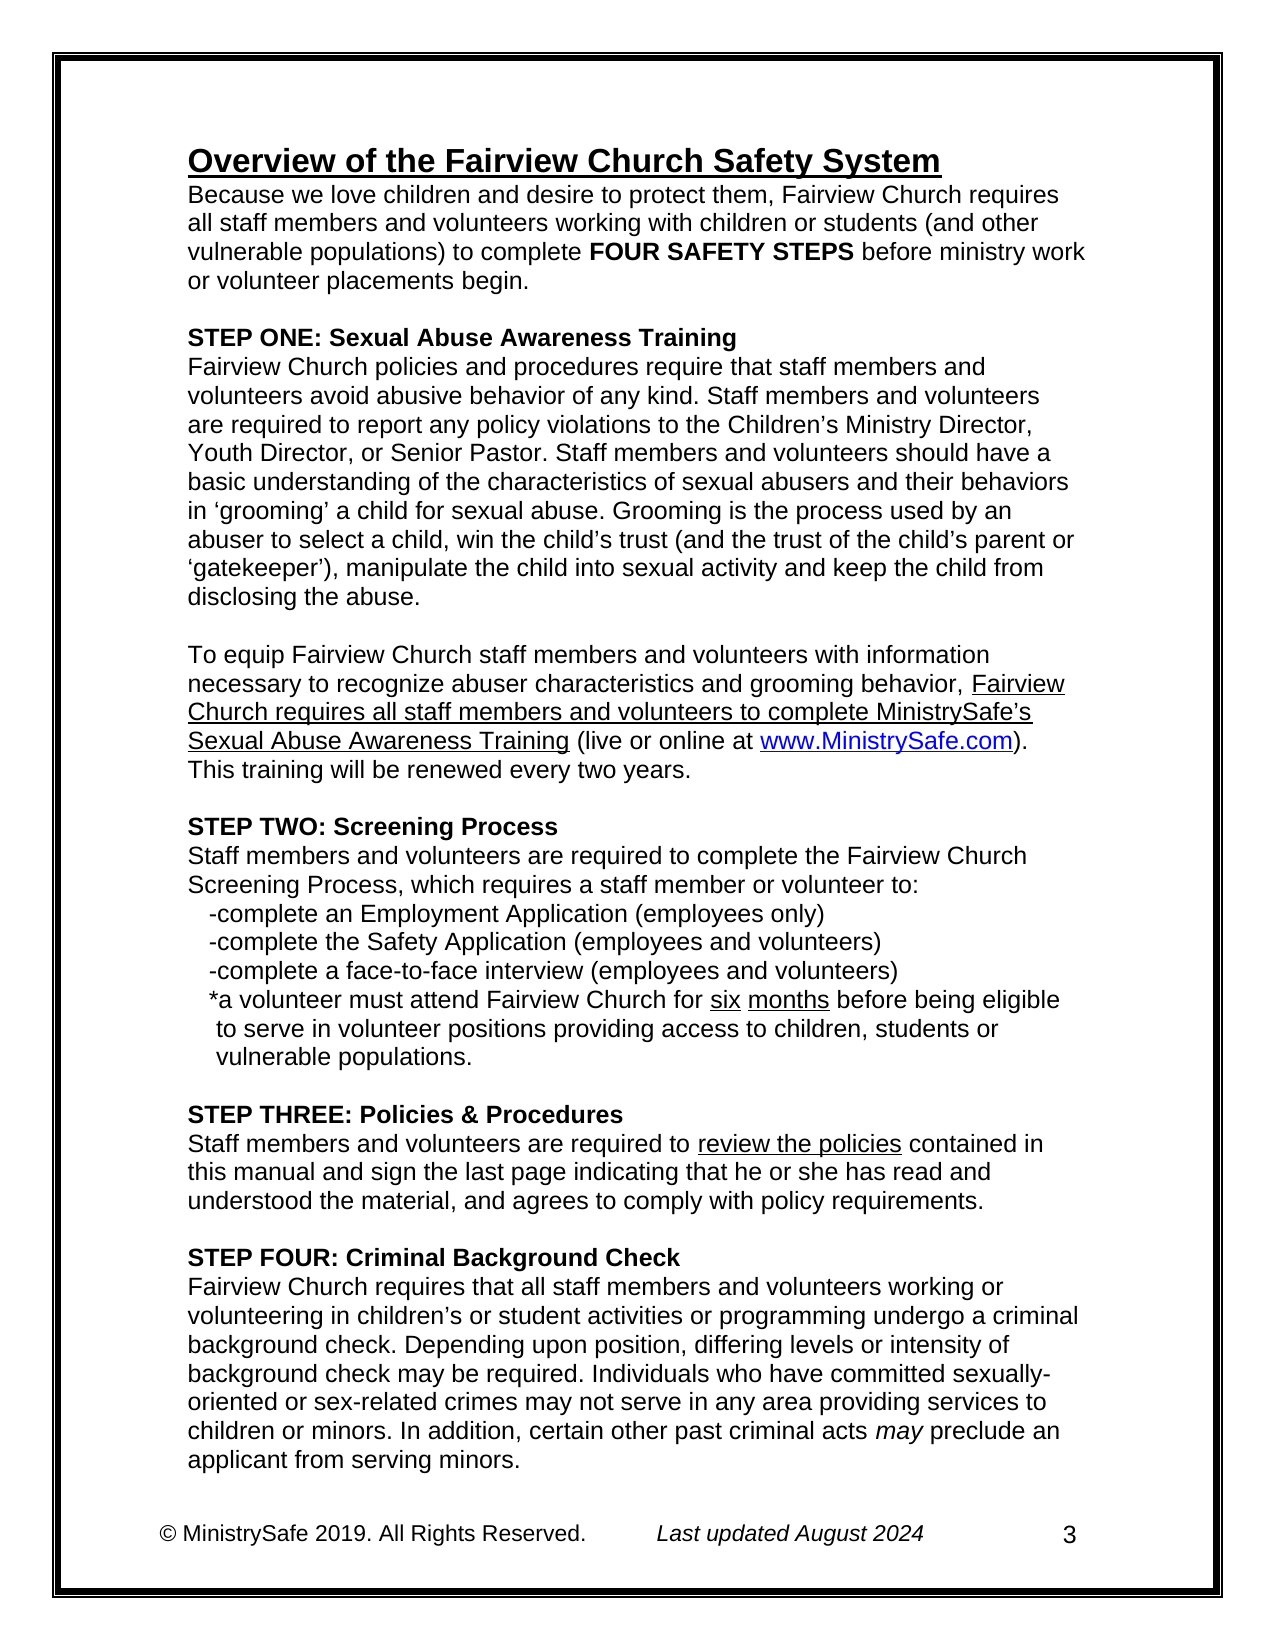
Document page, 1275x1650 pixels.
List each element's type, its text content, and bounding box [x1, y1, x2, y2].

text Staff members and volunteers are required to complete the Fairview Church Screening Process, which requires a staff member or volunteer to: [187, 841, 1030, 898]
text Fairview Church requires that all staff members and volunteers working or volunteering in children’s or student activities or programming undergo a criminal background check. Depending upon position, differing levels or intensity of background check may be required. Individuals who have committed sexually- oriented or sex-related crimes may not serve in any area providing services to children or minors. In addition, certain other past criminal acts may preclude an applicant from serving minors. [187, 1272, 1082, 1473]
text -complete the Safety Application (employees and volunteers) [208, 927, 1131, 956]
text This training will be renewed every two years. [187, 755, 1131, 783]
text Fairview Church policies and procedures require that staff members and volunteers avoid abusive behavior of any kind. Staff members and volunteers are required to report any policy violations to the Children’s Ministry Director, Youth Director, or Senior Pastor. Staff members and volunteers should have a basic understanding of the characteristics of sexual abusers and their behaviors in ‘grooming’ a child for sexual abuse. Grooming is the process used by an abuser to select a child, win the child’s trust (and the trust of the child’s parent or ‘gatekeeper’), manipulate the child into sexual activity and keep the child from disclosing the abuse. [187, 352, 1077, 611]
text Overview of the Fairview Church Safety System [187, 141, 1131, 180]
subtitle STEP FOUR: Criminal Background Check [187, 1244, 1131, 1272]
text To equip Fairview Church staff members and volunteers with information necessary to recognize abuser characteristics and grooming behavior, Fairview Church requires all staff members and volunteers to complete MinistrySafe’s Sexual Abuse Awareness Training (live or online at www.MinistrySafe.com). [187, 640, 1066, 755]
subtitle STEP TWO: Screening Process [187, 812, 1131, 841]
text Staff members and volunteers are required to review the policies contained in this manual and sign the last page indicating that he or she has read and understood the material, and agrees to comply with policy requirements. [187, 1129, 1046, 1215]
text -complete a face-to-face interview (employees and volunteers) [208, 956, 1131, 985]
text -complete an Employment Application (employees only) [208, 898, 1131, 927]
subtitle STEP ONE: Sexual Abuse Awareness Training [187, 323, 1131, 352]
text *a volunteer must attend Fairview Church for six months before being eligible to serve in volunteer positions providing access to children, students or vulnerable populations. [208, 985, 1062, 1071]
subtitle STEP THREE: Policies & Procedures [187, 1100, 1131, 1129]
text Because we love children and desire to protect them, Fairview Church requires all staff members and volunteers working with children or students (and other vulnerable populations) to complete FOUR SAFETY STEPS before ministry work or volunteer placements begin. [187, 180, 1086, 295]
